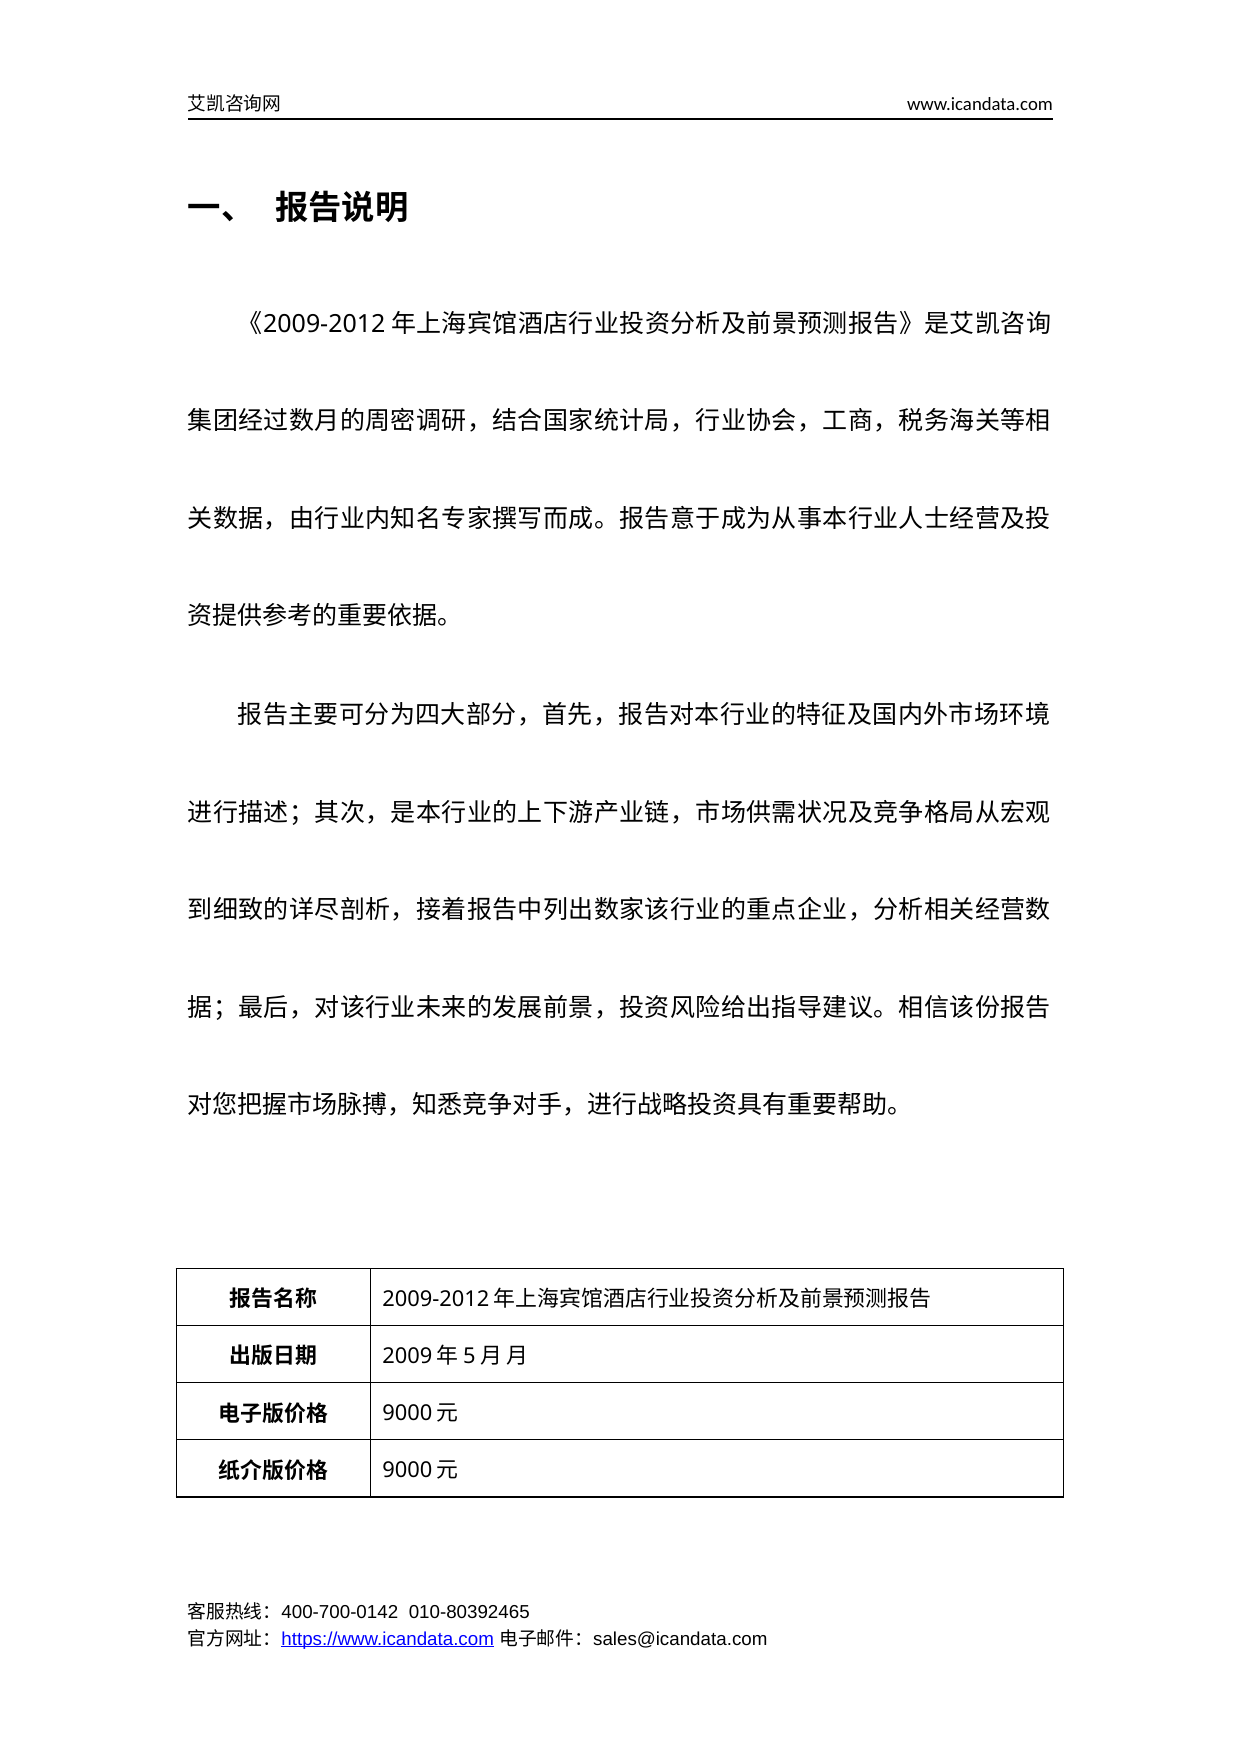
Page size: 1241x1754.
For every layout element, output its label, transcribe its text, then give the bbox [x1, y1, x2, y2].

table_cell 出版日期 [177, 1326, 370, 1382]
subtitle 报告说明 [187, 172, 1053, 237]
table_header 2009-2012年上海宾馆酒店行业投资分析及前景预测报告 [371, 1269, 1063, 1325]
table_cell 2009年5月 月 [371, 1326, 1063, 1382]
text 报告主要可分为四大部分，首先，报告对本行业的特征及国内外市场环境进行描述；其次，是本行业的上下游产业链，市场供需状况及竞争格局从宏观到细致的详尽剖析，接着报告中列出数家该行业的重点企业，分析相关经营数据；最后，对该行业未来的发展前景，投资风险给出指导建议。相信该份报告对您把握市场脉搏，知悉竞争对手，进行战略投资具有重要帮助。 [187, 681, 1053, 1136]
table_cell 9000元 [371, 1440, 1063, 1496]
table_header 报告名称 [177, 1269, 370, 1325]
table_cell 9000元 [371, 1383, 1063, 1439]
table_cell 纸介版价格 [177, 1440, 370, 1496]
table_cell 电子版价格 [177, 1383, 370, 1439]
text 《2009-2012年上海宾馆酒店行业投资分析及前景预测报告》是艾凯咨询集团经过数月的周密调研，结合国家统计局，行业协会，工商，税务海关等相关数据，由行业内知名专家撰写而成。报告意于成为从事本行业人士经营及投资提供参考的重要依据。 [187, 289, 1053, 646]
